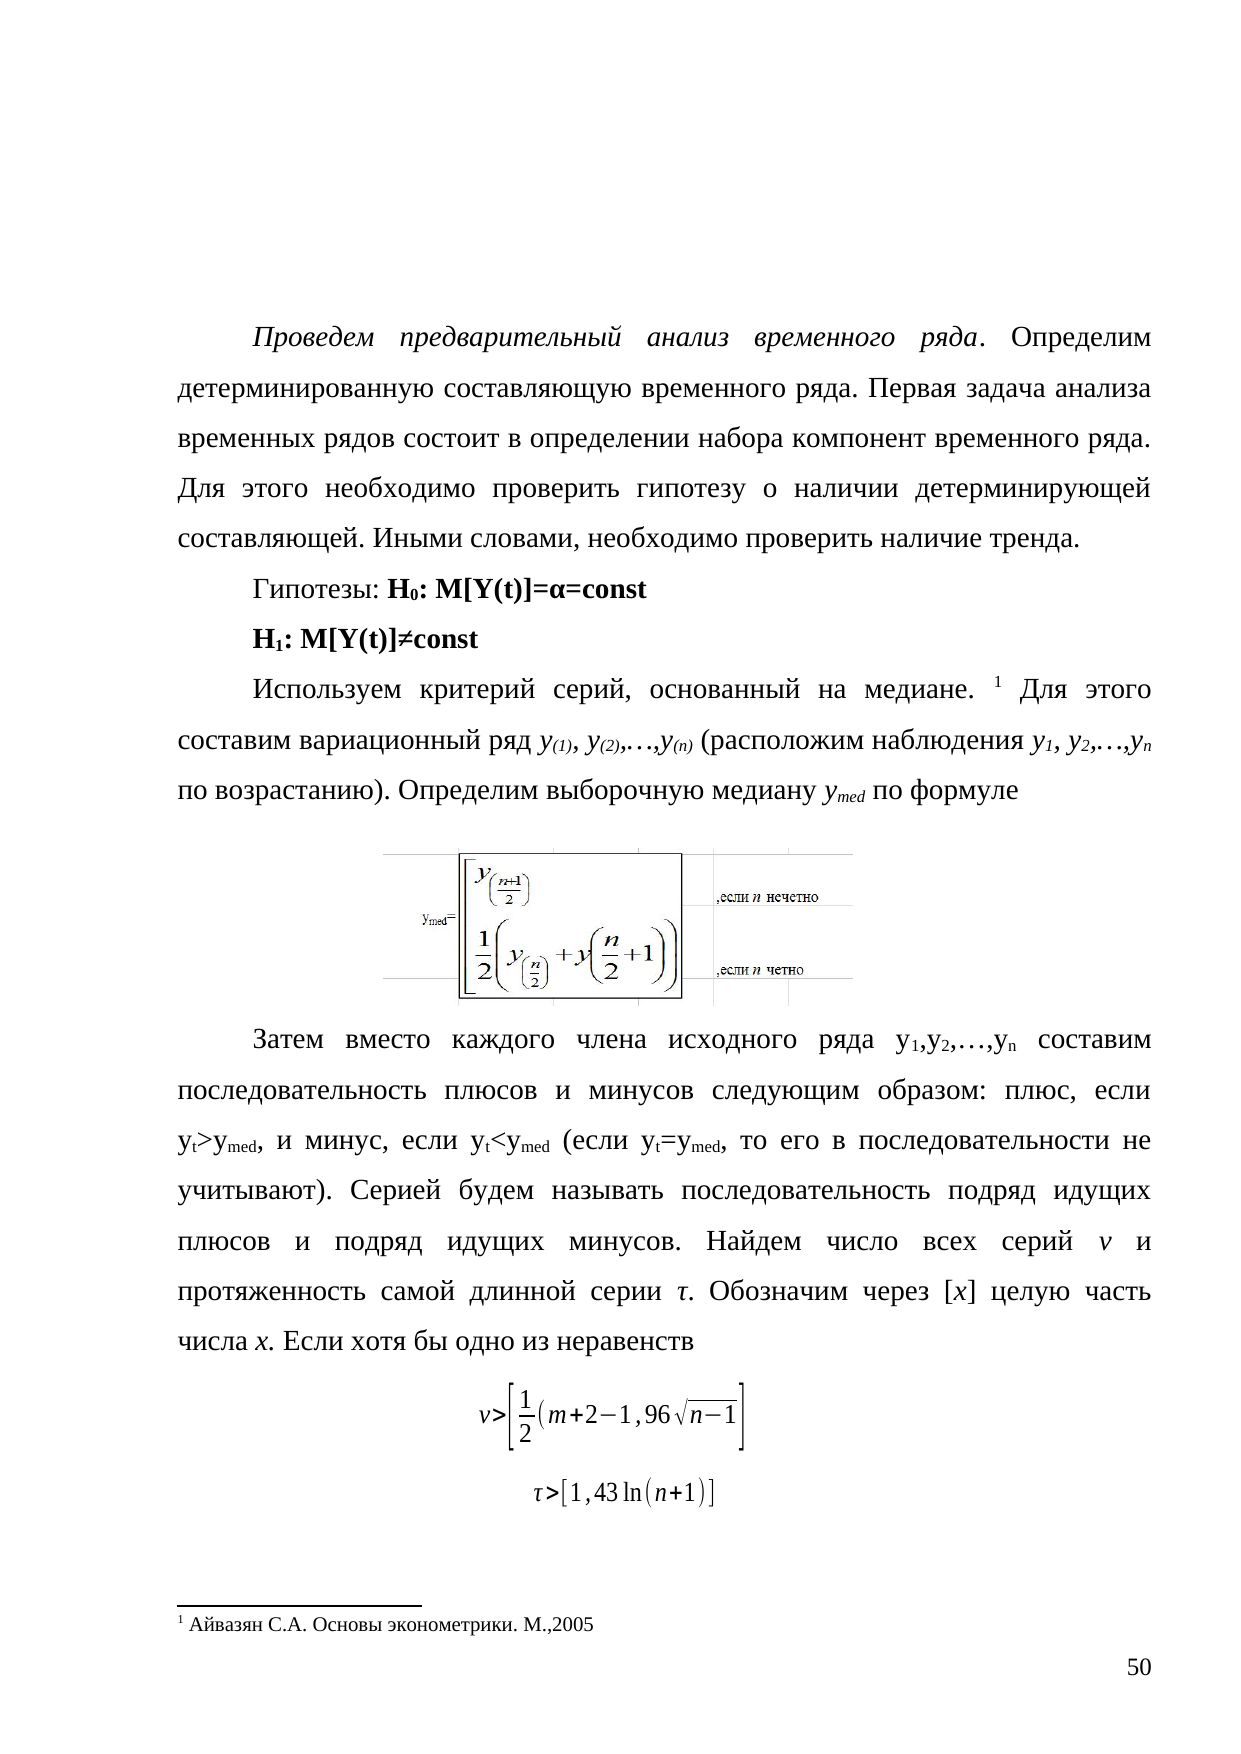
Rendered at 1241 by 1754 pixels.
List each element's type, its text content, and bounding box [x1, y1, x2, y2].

text Гипотезы: H0: M[Y(t)]=α=const [177, 571, 1152, 604]
text Затем вместо каждого члена исходного ряда y1,y2,…,yn составим последовательность плюсов и минусов следующим образом: плюс, если yt>ymed, и минус, если yt<ymed (если yt=ymed, то его в последовательности не учитывают). Серией будем называть последовательность подряд идущих плюсов и подряд идущих минусов. Найдем число всех серий ν и протяженность самой длинной серии τ. Обозначим через [x] целую часть числа x. Если хотя бы одно из неравенств [177, 1022, 1152, 1357]
text Используем критерий серий, основанный на медиане. Для этого составим вариационный ряд y(1), y(2),…,y(n) (расположим наблюдения y1, y2,…,yn по возрастанию). Определим выборочную медиану ymed по формуле [177, 672, 1152, 806]
text H1: M[Y(t)]≠const [177, 621, 1152, 655]
picture [383, 848, 853, 1006]
text Проведем предварительный анализ временного ряда. Определим детерминированную составляющую временного ряда. Первая задача анализа временных рядов состоит в определении набора компонент временного ряда. Для этого необходимо проверить гипотезу о наличии детерминирующей составляющей. Иными словами, необходимо проверить наличие тренда. [177, 319, 1152, 554]
